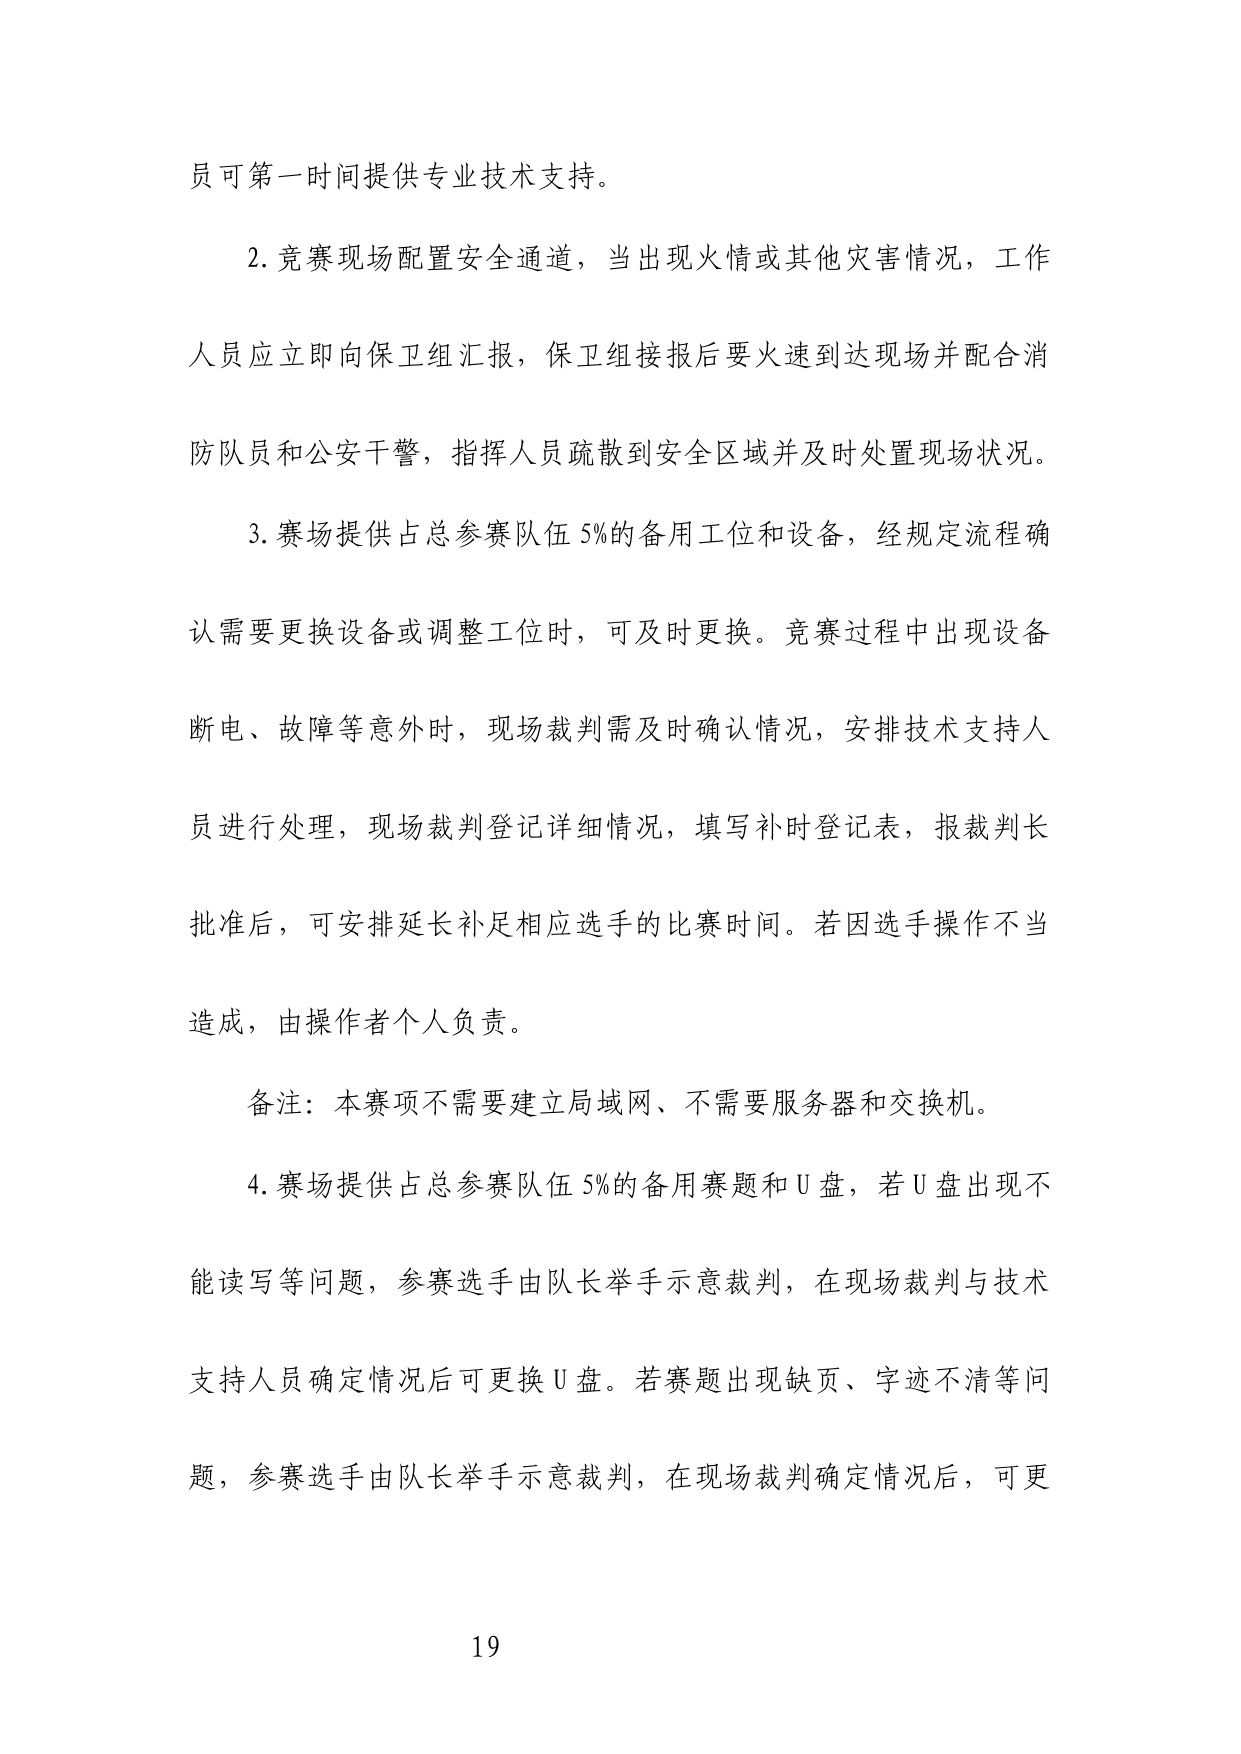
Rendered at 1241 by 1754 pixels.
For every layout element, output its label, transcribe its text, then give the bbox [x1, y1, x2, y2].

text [187, 1150, 1053, 1508]
text 3.赛场提供占总参赛队伍5%的备用工位和设备，经规定流程确认需要更换设备或调整工位时，可及时更换。竞赛过程中出现设备断电、故障等意外时，现场裁判需及时确认情况，安排技术支持人员进行处理，现场裁判登记详细情况，填写补时登记表，报裁判长批准后，可安排延长补足相应选手的比赛时间。若因选手操作不当造成，由操作者个人负责。 [187, 500, 1053, 1052]
text 2.竞赛现场配置安全通道，当出现火情或其他灾害情况，工作人员应立即向保卫组汇报，保卫组接报后要火速到达现场并配合消防队员和公安干警，指挥人员疏散到安全区域并及时处置现场状况。 [187, 223, 1053, 483]
text 备注：本赛项不需要建立局域网、不需要服务器和交换机。 [187, 1069, 1053, 1134]
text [187, 142, 1053, 207]
